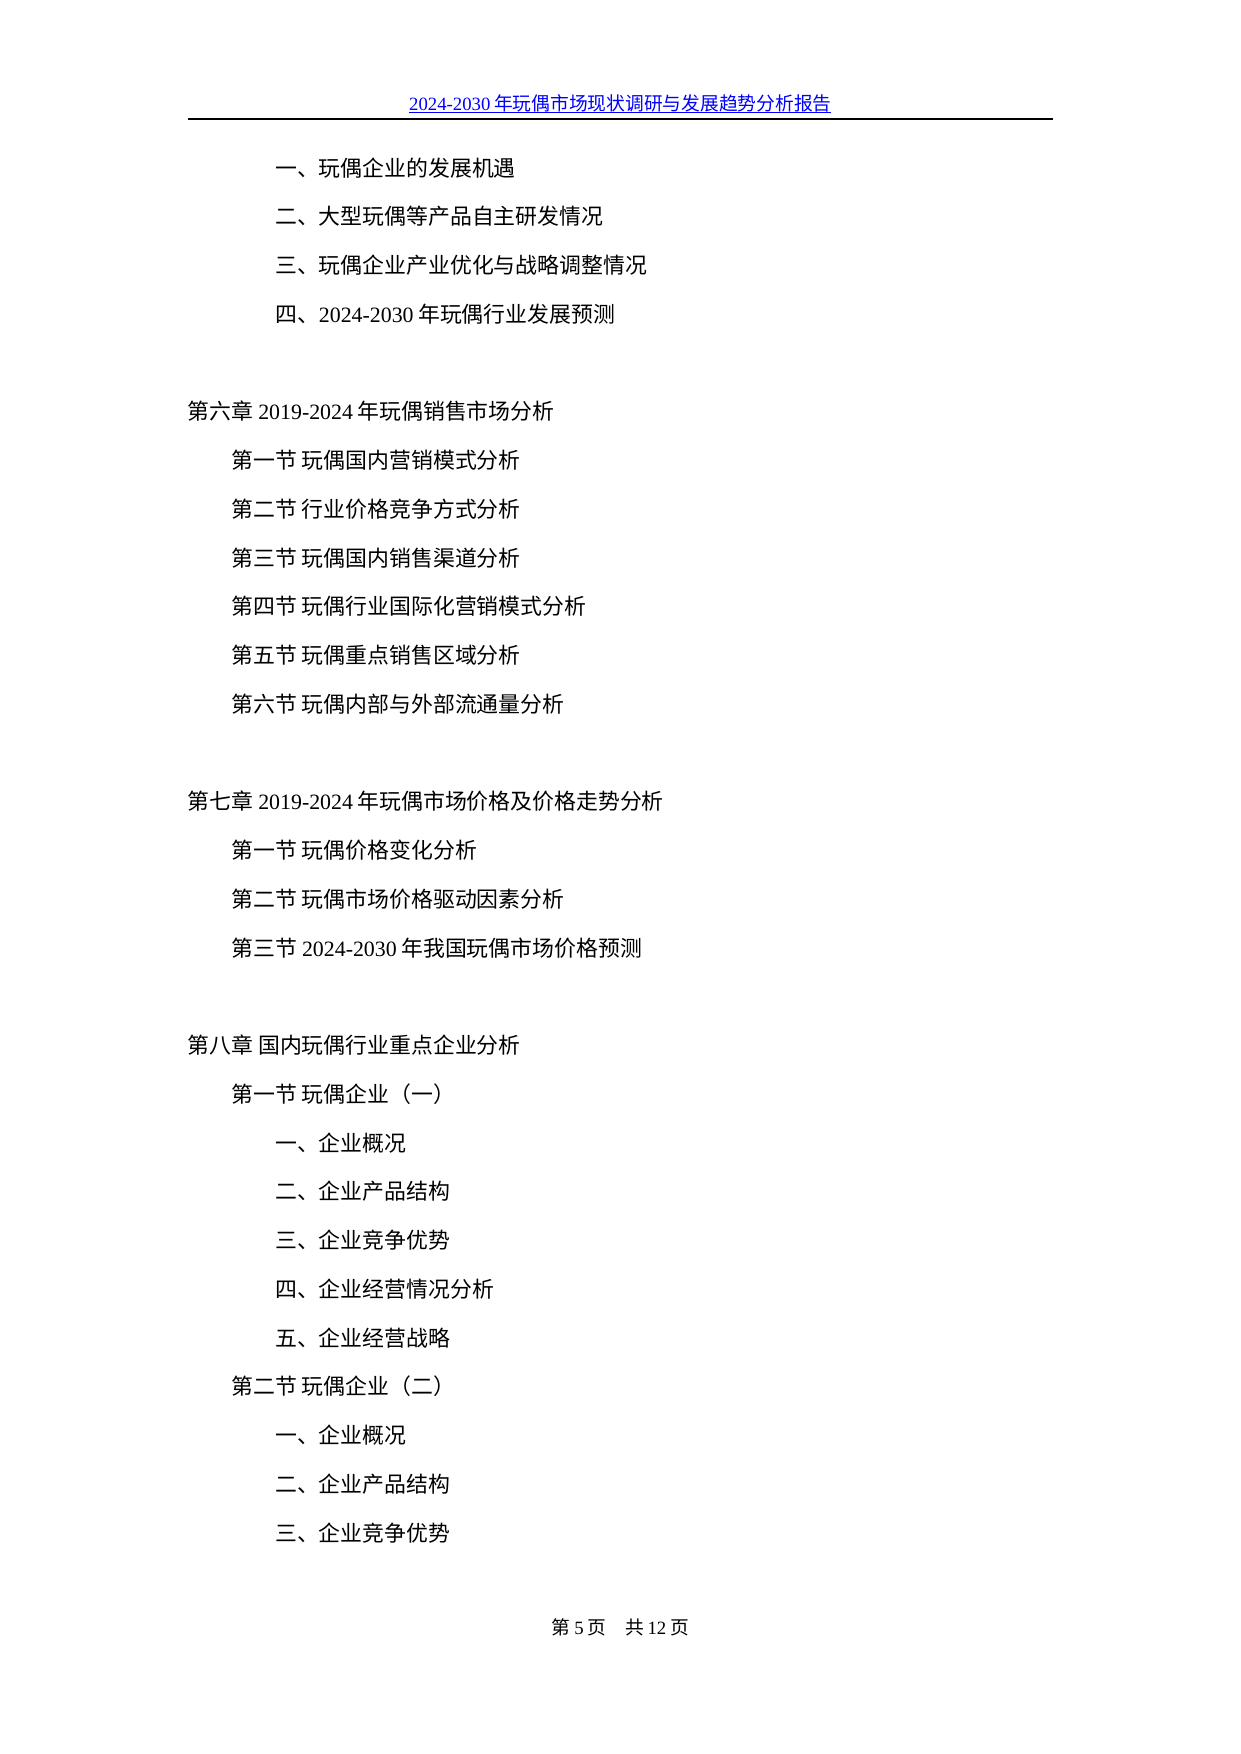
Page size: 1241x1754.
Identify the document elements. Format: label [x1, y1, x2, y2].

text [187, 150, 1053, 1548]
